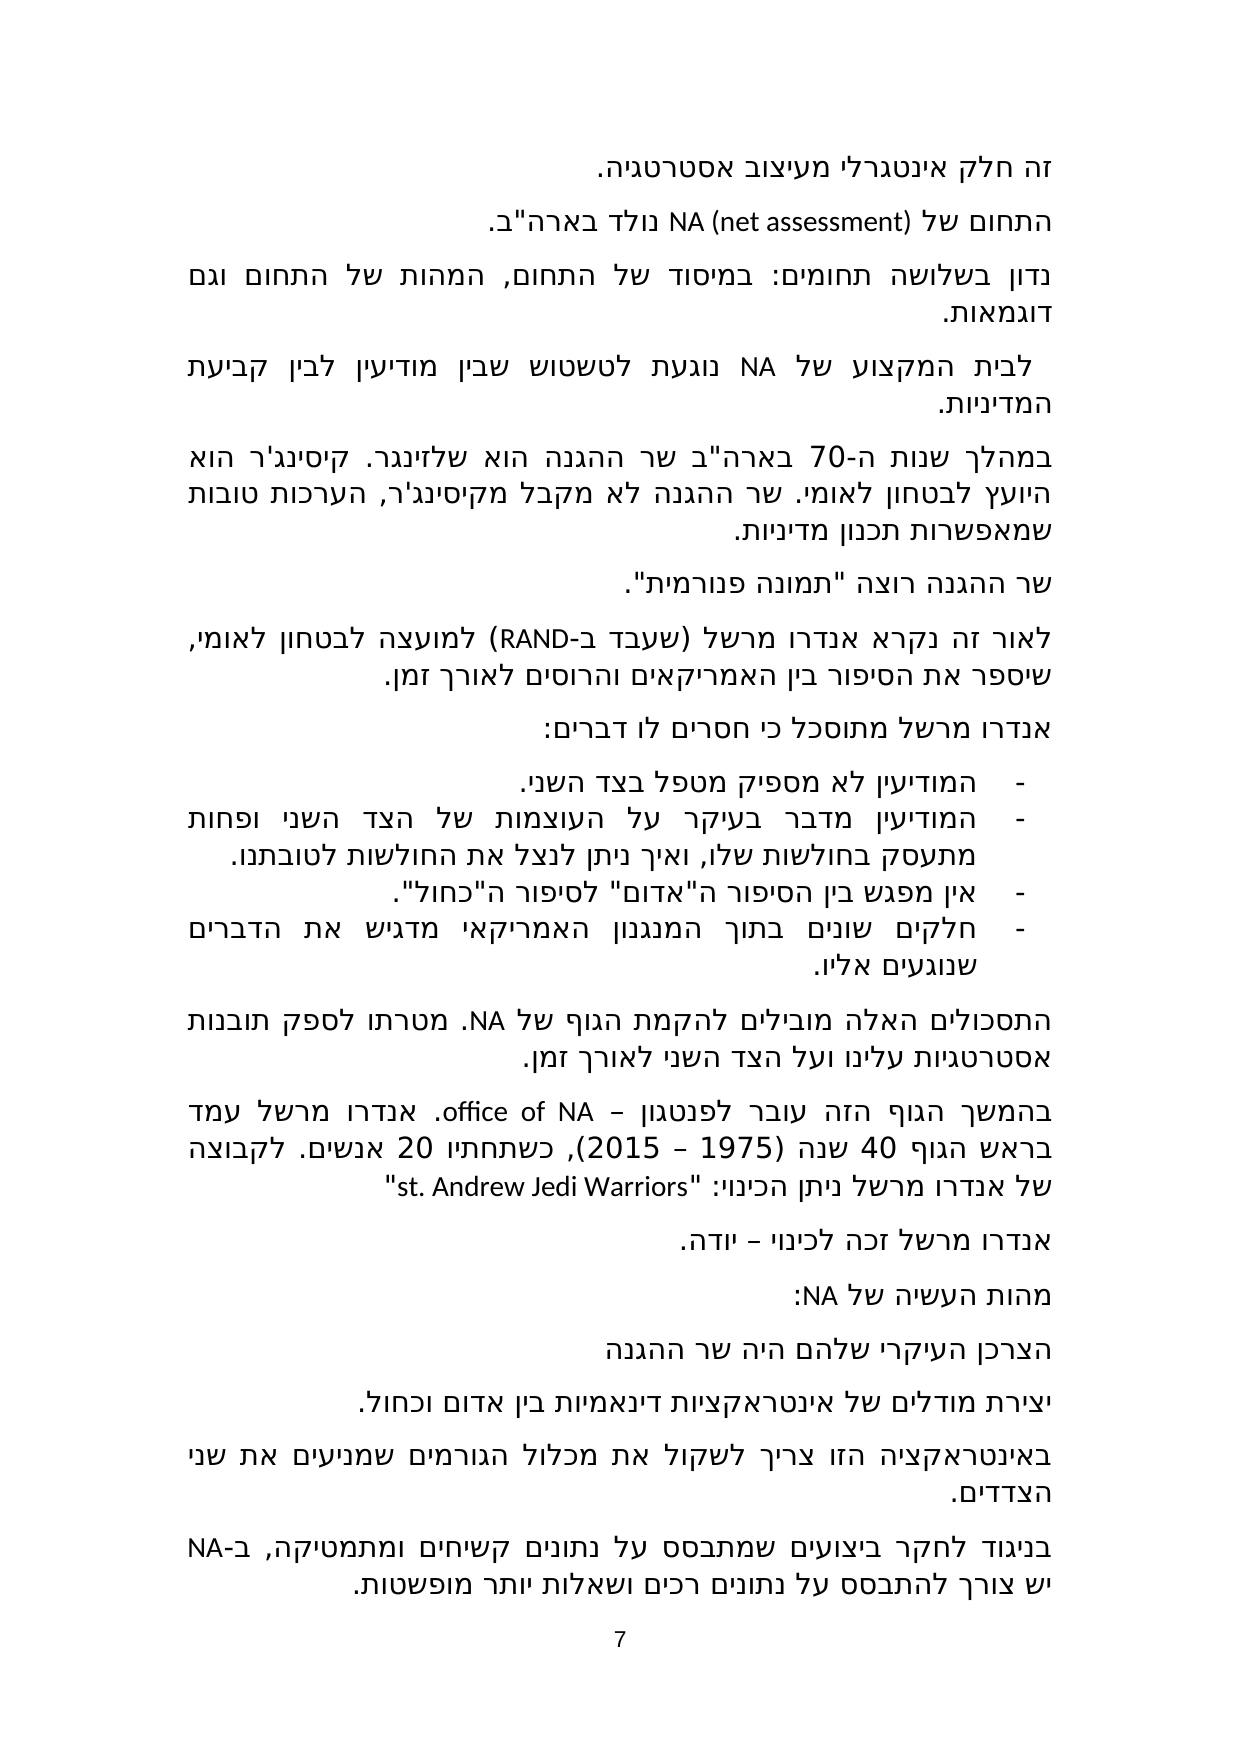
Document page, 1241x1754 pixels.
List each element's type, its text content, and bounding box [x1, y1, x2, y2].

text זה חלק אינטגרלי מעיצוב אסטרטגיה. [187, 150, 1053, 184]
text לבית המקצוע של NA נוגעת לטשטוש שבין מודיעין לבין קביעת המדיניות. [187, 348, 1053, 421]
text בניגוד לחקר ביצועים שמתבסס על נתונים קשיחים ומתמטיקה, ב-NA יש צורך להתבסס על נתונים רכים ושאלות יותר מופשטות. [187, 1529, 1053, 1601]
text אנדרו מרשל מתוסכל כי חסרים לו דברים: [187, 712, 1053, 746]
text נדון בשלושה תחומים: במיסוד של התחום, המהות של התחום וגם דוגמאות. [187, 258, 1053, 329]
list חלקים שונים בתוך המנגנון האמריקאי מדגיש את הדברים שנוגעים אליו. [187, 912, 1015, 982]
text באינטראקציה הזו צריך לשקול את מכלול הגורמים שמניעים את שני הצדדים. [187, 1439, 1053, 1509]
text מהות העשיה של NA: [187, 1277, 1053, 1312]
list אין מפגש בין הסיפור ה"אדום" לסיפור ה"כחול". [187, 875, 1015, 909]
text בהמשך הגוף הזה עובר לפנטגון – office of NA. אנדרו מרשל עמד בראש הגוף 40 שנה (1975 – 2015), כשתחתיו 20 אנשים. לקבוצה של אנדרו מרשל ניתן הכינוי: "st. Andrew Jedi Warriors" [187, 1093, 1053, 1204]
text שר ההגנה רוצה "תמונה פנורמית". [187, 567, 1053, 601]
text יצירת מודלים של אינטראקציות דינאמיות בין אדום וכחול. [187, 1385, 1053, 1419]
text אנדרו מרשל זכה לכינוי – יודה. [187, 1223, 1053, 1257]
text במהלך שנות ה-70 בארה"ב שר ההגנה הוא שלזינגר. קיסינג'ר הוא היועץ לבטחון לאומי. שר ההגנה לא מקבל מקיסינג'ר, הערכות טובות שמאפשרות תכנון מדיניות. [187, 440, 1053, 547]
list המודיעין לא מספיק מטפל בצד השני. [187, 765, 1015, 799]
list המודיעין מדבר בעיקר על העוצמות של הצד השני ופחות מתעסק בחולשות שלו, ואיך ניתן לנצל את החולשות לטובתנו. [187, 802, 1015, 872]
text לאור זה נקרא אנדרו מרשל (שעבד ב-RAND) למועצה לבטחון לאומי, שיספר את הסיפור בין האמריקאים והרוסים לאורך זמן. [187, 620, 1053, 692]
text הצרכן העיקרי שלהם היה שר ההגנה [187, 1332, 1053, 1366]
text התחום של NA (net assessment) נולד בארה"ב. [187, 203, 1053, 239]
text התסכולים האלה מובילים להקמת הגוף של NA. מטרתו לספק תובנות אסטרטגיות עלינו ועל הצד השני לאורך זמן. [187, 1002, 1053, 1074]
